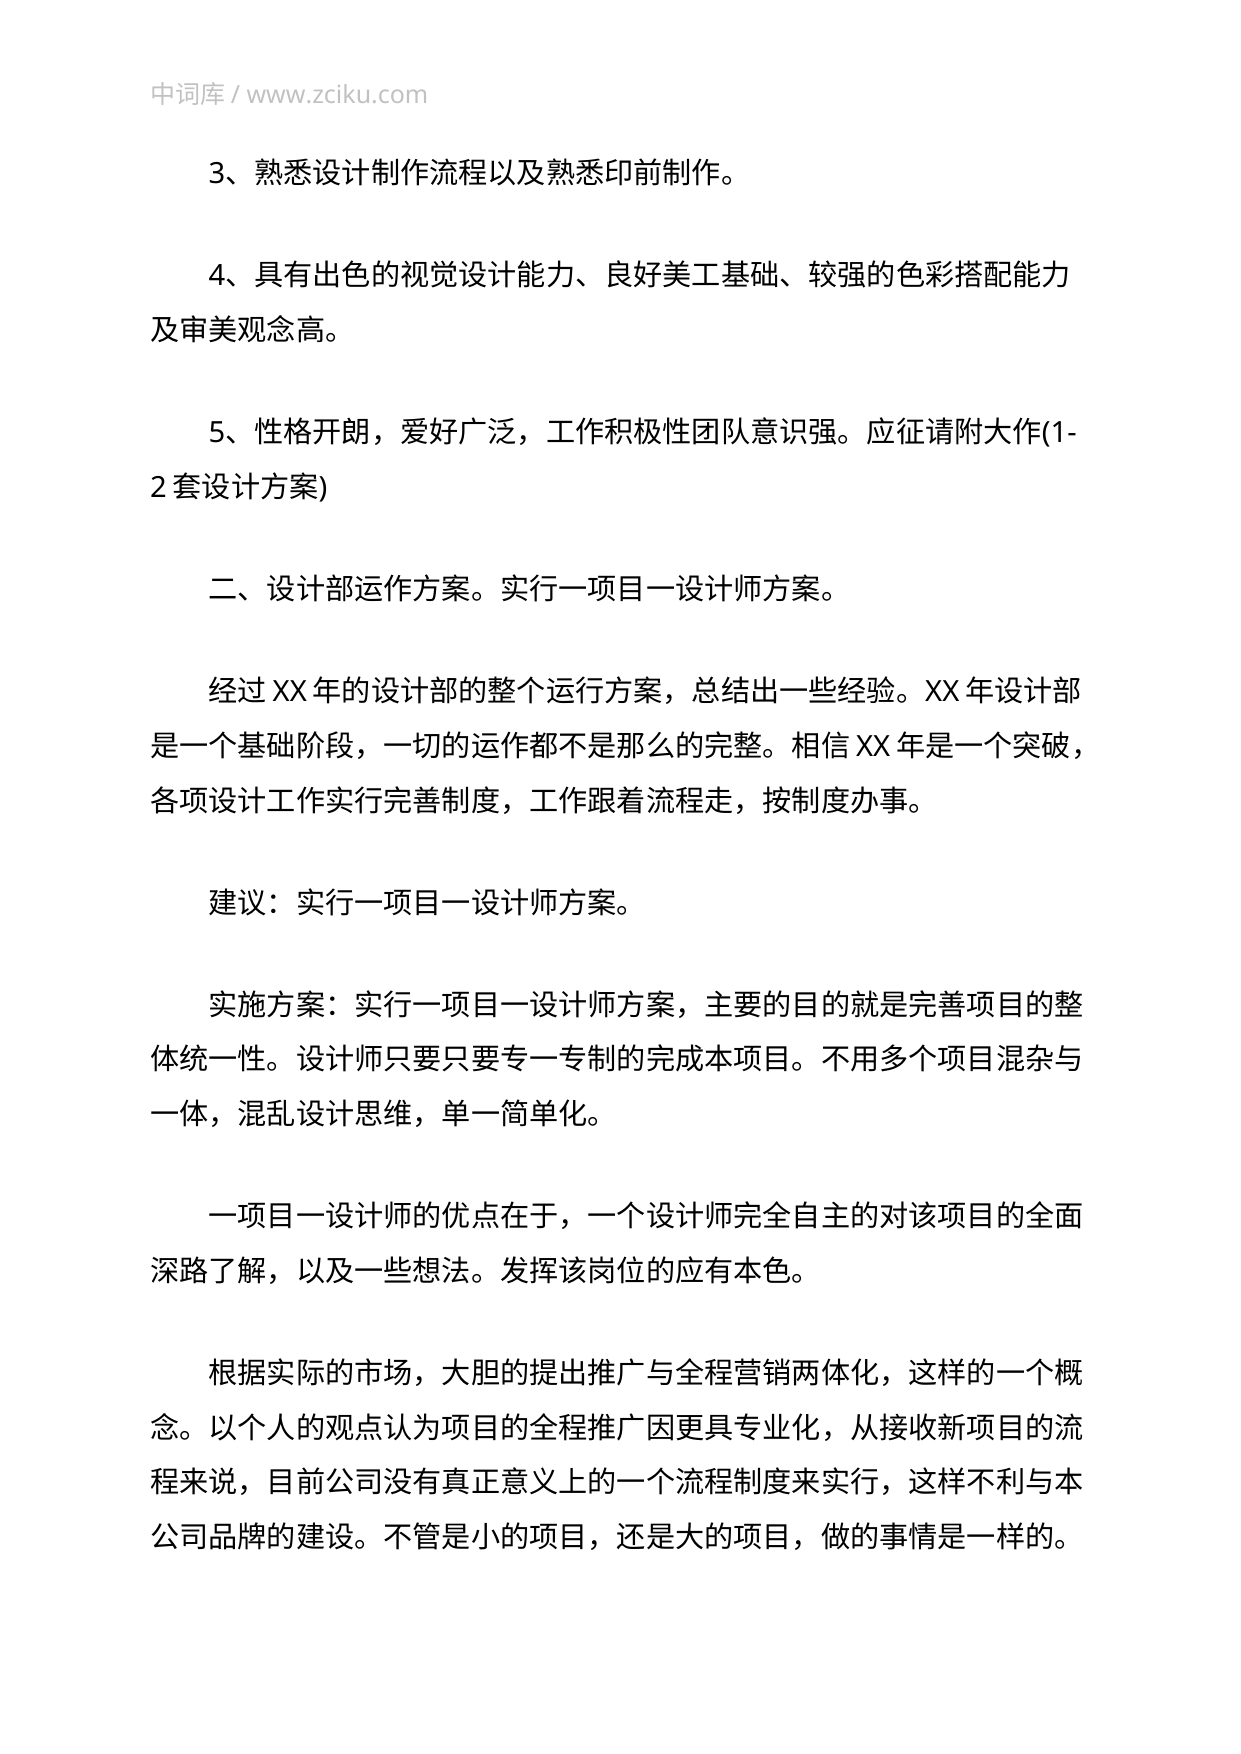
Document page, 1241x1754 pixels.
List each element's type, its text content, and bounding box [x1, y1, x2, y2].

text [150, 1349, 1090, 1556]
text 3、熟悉设计制作流程以及熟悉印前制作。 [150, 150, 1090, 192]
text 4、具有出色的视觉设计能力、良好美工基础、较强的色彩搭配能力及审美观念高。 [150, 252, 1090, 349]
text 经过XX年的设计部的整个运行方案，总结出一些经验。XX年设计部是一个基础阶段，一切的运作都不是那么的完整。相信XX年是一个突破，各项设计工作实行完善制度，工作跟着流程走，按制度办事。 [150, 667, 1090, 820]
text 5、性格开朗，爱好广泛，工作积极性团队意识强。应征请附大作(1-2套设计方案) [150, 409, 1090, 506]
text 一项目一设计师的优点在于，一个设计师完全自主的对该项目的全面深路了解，以及一些想法。发挥该岗位的应有本色。 [150, 1193, 1090, 1290]
text 二、设计部运作方案。实行一项目一设计师方案。 [150, 566, 1090, 608]
text 建议：实行一项目一设计师方案。 [150, 879, 1090, 922]
text 实施方案：实行一项目一设计师方案，主要的目的就是完善项目的整体统一性。设计师只要只要专一专制的完成本项目。不用多个项目混杂与一体，混乱设计思维，单一简单化。 [150, 981, 1090, 1133]
